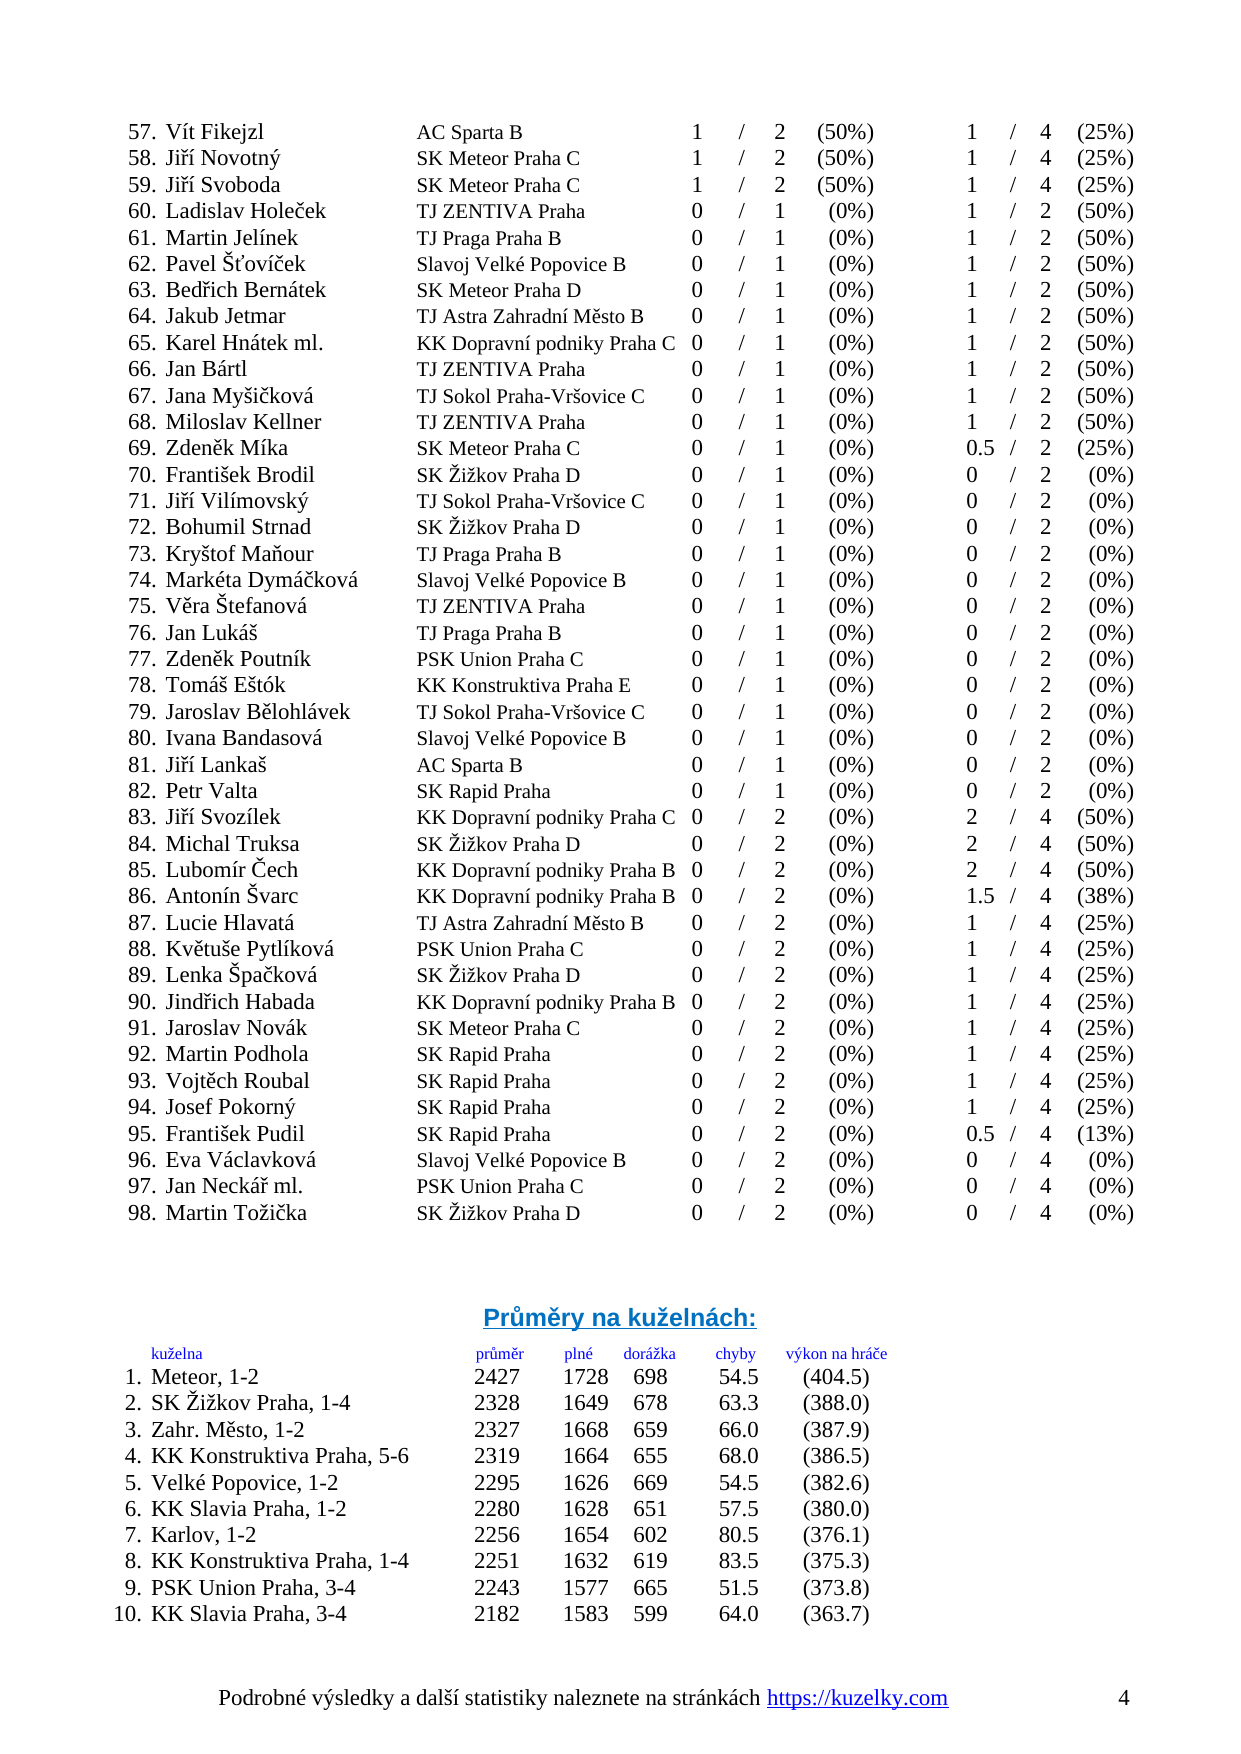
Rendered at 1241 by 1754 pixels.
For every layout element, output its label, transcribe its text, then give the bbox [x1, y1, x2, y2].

text 59. Jiří Svoboda SK Meteor Praha C 1 / 2 (50%) 1 / 4 (25%) [106, 171, 1134, 197]
text 87. Lucie Hlavatá TJ Astra Zahradní Město B 0 / 2 (0%) 1 / 4 (25%) [106, 909, 1134, 935]
text 66. Jan Bártl TJ ZENTIVA Praha 0 / 1 (0%) 1 / 2 (50%) [106, 355, 1134, 382]
text 67. Jana Myšičková TJ Sokol Praha-Vršovice C 0 / 1 (0%) 1 / 2 (50%) [106, 382, 1134, 408]
text 92. Martin Podhola SK Rapid Praha 0 / 2 (0%) 1 / 4 (25%) [106, 1041, 1134, 1067]
text 64. Jakub Jetmar TJ Astra Zahradní Město B 0 / 1 (0%) 1 / 2 (50%) [106, 303, 1134, 329]
text 80. Ivana Bandasová Slavoj Velké Popovice B 0 / 1 (0%) 0 / 2 (0%) [106, 724, 1134, 751]
text 1. Meteor, 1-2 2427 1728 698 54.5 (404.5) [106, 1363, 1134, 1389]
text 57. Vít Fikejzl AC Sparta B 1 / 2 (50%) 1 / 4 (25%) [106, 118, 1134, 144]
text 10. KK Slavia Praha, 3-4 2182 1583 599 64.0 (363.7) [106, 1600, 1134, 1627]
text 94. Josef Pokorný SK Rapid Praha 0 / 2 (0%) 1 / 4 (25%) [106, 1093, 1134, 1119]
text 7. Karlov, 1-2 2256 1654 602 80.5 (376.1) [106, 1521, 1134, 1548]
text 98. Martin Tožička SK Žižkov Praha D 0 / 2 (0%) 0 / 4 (0%) [106, 1199, 1134, 1225]
text 93. Vojtěch Roubal SK Rapid Praha 0 / 2 (0%) 1 / 4 (25%) [106, 1067, 1134, 1093]
text 75. Věra Štefanová TJ ZENTIVA Praha 0 / 1 (0%) 0 / 2 (0%) [106, 592, 1134, 619]
text 72. Bohumil Strnad SK Žižkov Praha D 0 / 1 (0%) 0 / 2 (0%) [106, 513, 1134, 540]
text 81. Jiří Lankaš AC Sparta B 0 / 1 (0%) 0 / 2 (0%) [106, 751, 1134, 777]
text 2. SK Žižkov Praha, 1-4 2328 1649 678 63.3 (388.0) [106, 1389, 1134, 1416]
text 79. Jaroslav Bělohlávek TJ Sokol Praha-Vršovice C 0 / 1 (0%) 0 / 2 (0%) [106, 698, 1134, 724]
text 78. Tomáš Eštók KK Konstruktiva Praha E 0 / 1 (0%) 0 / 2 (0%) [106, 672, 1134, 698]
text 77. Zdeněk Poutník PSK Union Praha C 0 / 1 (0%) 0 / 2 (0%) [106, 645, 1134, 672]
text 4. KK Konstruktiva Praha, 5-6 2319 1664 655 68.0 (386.5) [106, 1442, 1134, 1468]
text 95. František Pudil SK Rapid Praha 0 / 2 (0%) 0.5 / 4 (13%) [106, 1119, 1134, 1146]
text 69. Zdeněk Míka SK Meteor Praha C 0 / 1 (0%) 0.5 / 2 (25%) [106, 434, 1134, 461]
text Průměry na kuželnách: [94, 1303, 1145, 1331]
text 82. Petr Valta SK Rapid Praha 0 / 1 (0%) 0 / 2 (0%) [106, 777, 1134, 803]
text 96. Eva Václavková Slavoj Velké Popovice B 0 / 2 (0%) 0 / 4 (0%) [106, 1146, 1134, 1172]
text 84. Michal Truksa SK Žižkov Praha D 0 / 2 (0%) 2 / 4 (50%) [106, 830, 1134, 856]
text 60. Ladislav Holeček TJ ZENTIVA Praha 0 / 1 (0%) 1 / 2 (50%) [106, 197, 1134, 223]
text 73. Kryštof Maňour TJ Praga Praha B 0 / 1 (0%) 0 / 2 (0%) [106, 540, 1134, 566]
text 89. Lenka Špačková SK Žižkov Praha D 0 / 2 (0%) 1 / 4 (25%) [106, 961, 1134, 988]
text 76. Jan Lukáš TJ Praga Praha B 0 / 1 (0%) 0 / 2 (0%) [106, 619, 1134, 645]
text 88. Květuše Pytlíková PSK Union Praha C 0 / 2 (0%) 1 / 4 (25%) [106, 935, 1134, 961]
text 8. KK Konstruktiva Praha, 1-4 2251 1632 619 83.5 (375.3) [106, 1548, 1134, 1574]
text 86. Antonín Švarc KK Dopravní podniky Praha B 0 / 2 (0%) 1.5 / 4 (38%) [106, 882, 1134, 909]
text 68. Miloslav Kellner TJ ZENTIVA Praha 0 / 1 (0%) 1 / 2 (50%) [106, 408, 1134, 434]
text 97. Jan Neckář ml. PSK Union Praha C 0 / 2 (0%) 0 / 4 (0%) [106, 1172, 1134, 1199]
text kuželna průměr plné dorážka chyby výkon na hráče [106, 1344, 1134, 1363]
text 63. Bedřich Bernátek SK Meteor Praha D 0 / 1 (0%) 1 / 2 (50%) [106, 276, 1134, 303]
text 3. Zahr. Město, 1-2 2327 1668 659 66.0 (387.9) [106, 1416, 1134, 1442]
text 6. KK Slavia Praha, 1-2 2280 1628 651 57.5 (380.0) [106, 1495, 1134, 1521]
text 90. Jindřich Habada KK Dopravní podniky Praha B 0 / 2 (0%) 1 / 4 (25%) [106, 988, 1134, 1014]
text 65. Karel Hnátek ml. KK Dopravní podniky Praha C 0 / 1 (0%) 1 / 2 (50%) [106, 329, 1134, 355]
text 58. Jiří Novotný SK Meteor Praha C 1 / 2 (50%) 1 / 4 (25%) [106, 144, 1134, 171]
text 70. František Brodil SK Žižkov Praha D 0 / 1 (0%) 0 / 2 (0%) [106, 461, 1134, 487]
text 5. Velké Popovice, 1-2 2295 1626 669 54.5 (382.6) [106, 1468, 1134, 1495]
text 71. Jiří Vilímovský TJ Sokol Praha-Vršovice C 0 / 1 (0%) 0 / 2 (0%) [106, 487, 1134, 513]
text 83. Jiří Svozílek KK Dopravní podniky Praha C 0 / 2 (0%) 2 / 4 (50%) [106, 803, 1134, 830]
text 9. PSK Union Praha, 3-4 2243 1577 665 51.5 (373.8) [106, 1574, 1134, 1600]
text 91. Jaroslav Novák SK Meteor Praha C 0 / 2 (0%) 1 / 4 (25%) [106, 1014, 1134, 1041]
text 74. Markéta Dymáčková Slavoj Velké Popovice B 0 / 1 (0%) 0 / 2 (0%) [106, 566, 1134, 592]
text 62. Pavel Šťovíček Slavoj Velké Popovice B 0 / 1 (0%) 1 / 2 (50%) [106, 250, 1134, 276]
text 85. Lubomír Čech KK Dopravní podniky Praha B 0 / 2 (0%) 2 / 4 (50%) [106, 856, 1134, 882]
text 61. Martin Jelínek TJ Praga Praha B 0 / 1 (0%) 1 / 2 (50%) [106, 223, 1134, 250]
